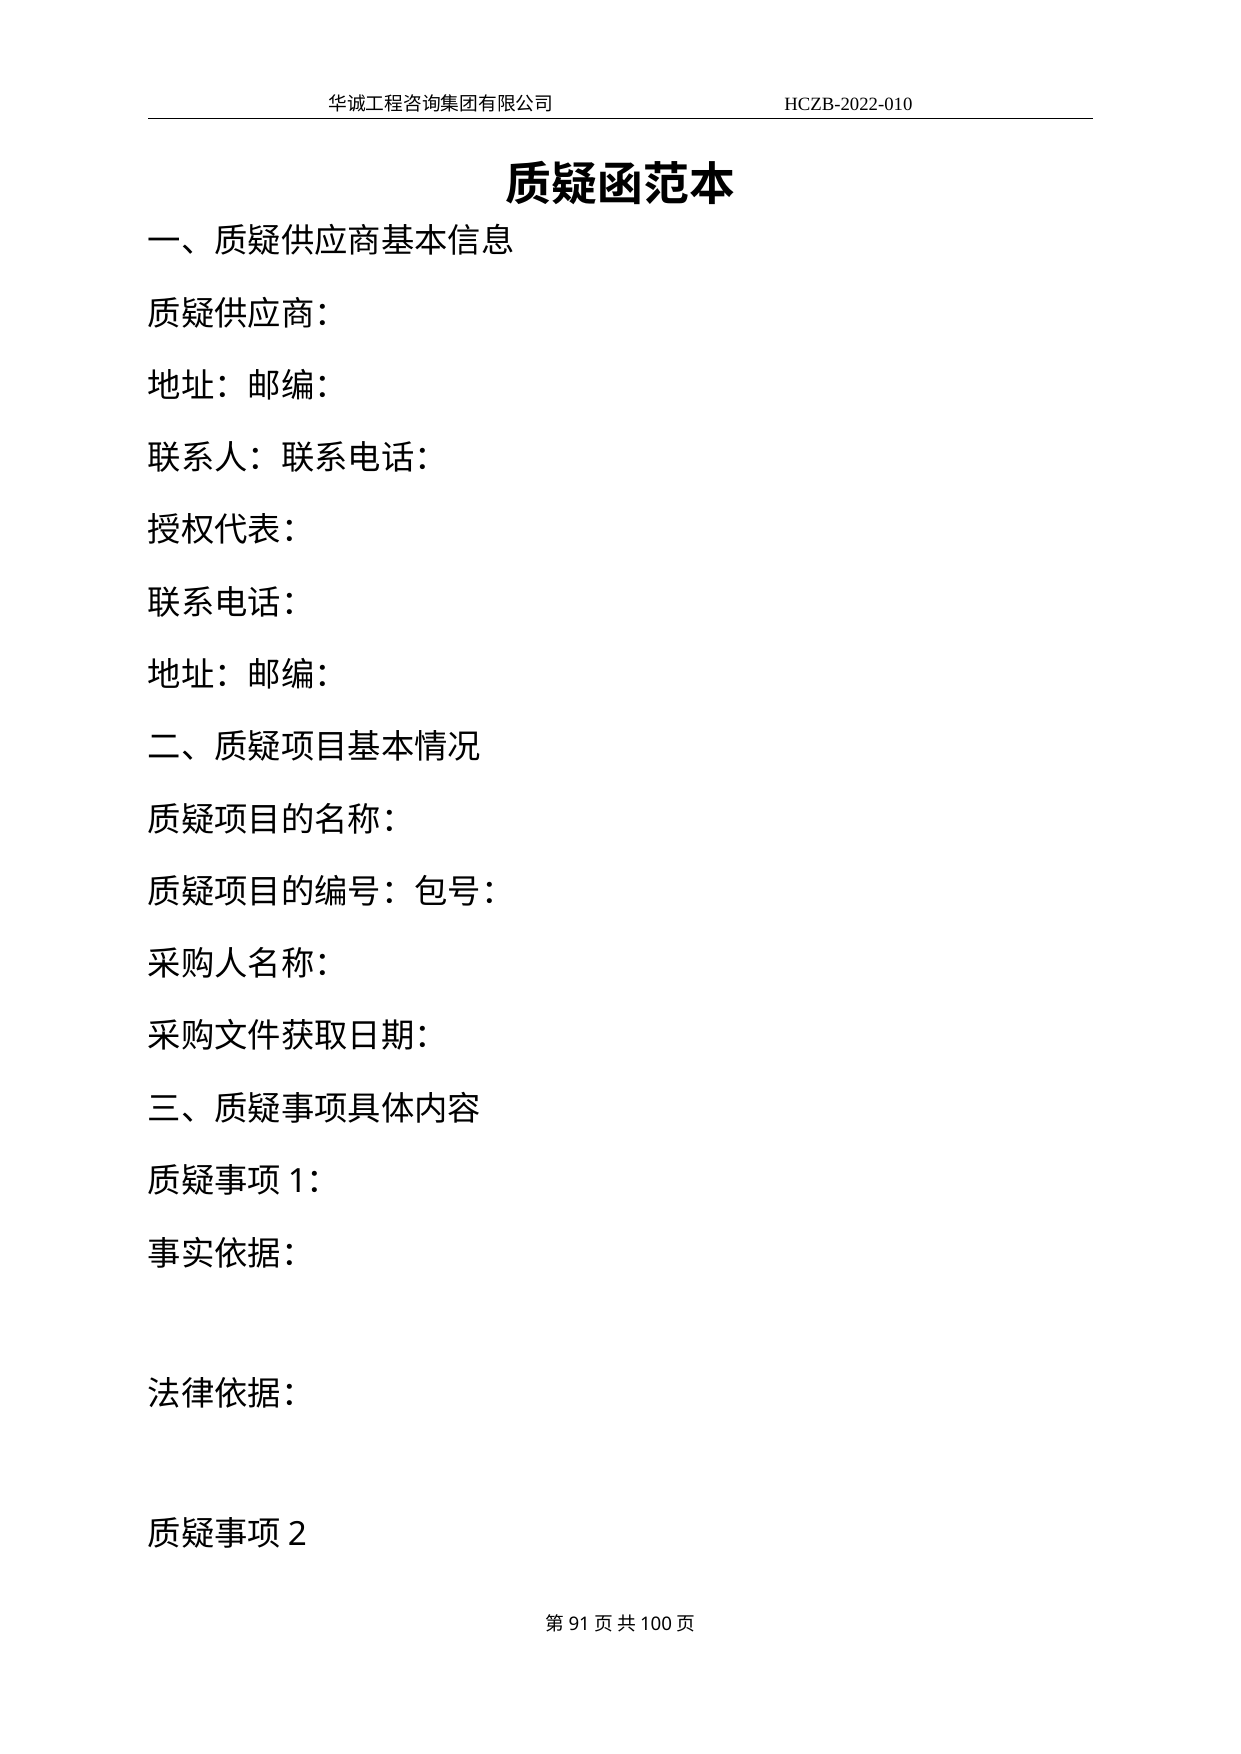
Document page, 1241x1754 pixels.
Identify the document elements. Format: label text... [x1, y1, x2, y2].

text 质疑事项1： [148, 1154, 1093, 1202]
text 地址：邮编： [148, 358, 1093, 407]
text 采购人名称： [148, 937, 1093, 985]
text 质疑事项2 [148, 1507, 1093, 1556]
text 法律依据： [148, 1367, 1093, 1415]
text 事实依据： [148, 1226, 1093, 1274]
text 三、质疑事项具体内容 [148, 1081, 1093, 1130]
text 质疑项目的编号：包号： [148, 864, 1093, 913]
text 质疑函范本 [148, 148, 1093, 214]
text 质疑项目的名称： [148, 792, 1093, 841]
text 联系人：联系电话： [148, 431, 1093, 479]
text 质疑供应商： [148, 286, 1093, 334]
text 联系电话： [148, 575, 1093, 624]
text 授权代表： [148, 503, 1093, 551]
text 一、质疑供应商基本信息 [148, 214, 1093, 262]
text 二、质疑项目基本情况 [148, 720, 1093, 768]
text 采购文件获取日期： [148, 1009, 1093, 1057]
text 地址：邮编： [148, 648, 1093, 696]
